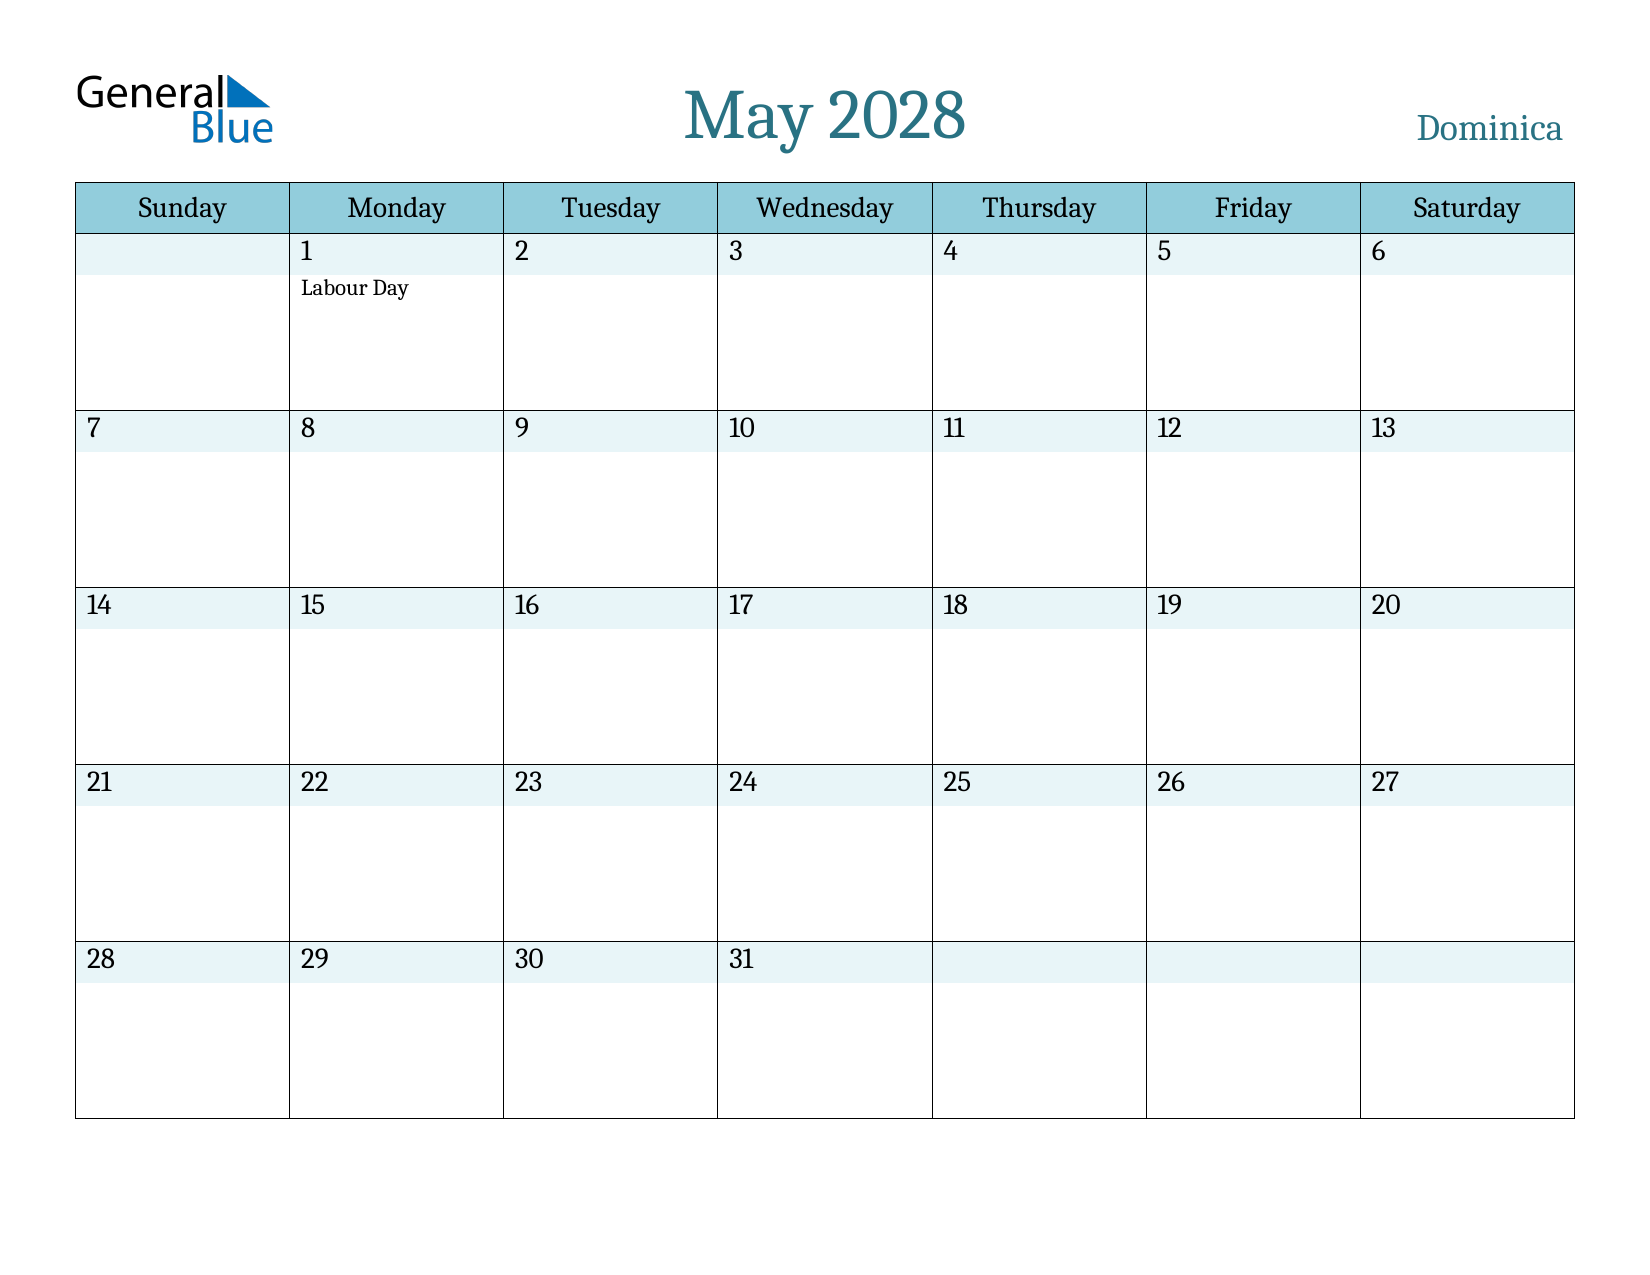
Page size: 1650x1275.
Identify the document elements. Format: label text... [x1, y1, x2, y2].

table_cell 27 [1361, 765, 1574, 806]
table_cell 8 [290, 411, 503, 452]
table_cell 14 [76, 588, 289, 629]
table_cell [933, 452, 1146, 587]
table_cell 20 [1361, 588, 1574, 629]
table_cell [504, 806, 717, 941]
table_cell [718, 275, 932, 410]
table_cell [1361, 452, 1574, 587]
table_cell 18 [933, 588, 1146, 629]
table_cell 3 [718, 234, 932, 275]
table_cell [290, 806, 503, 941]
table_cell 10 [718, 411, 932, 452]
table_cell [1361, 275, 1574, 410]
table_cell 22 [290, 765, 503, 806]
table_cell Saturday [1361, 183, 1574, 233]
table_cell 17 [718, 588, 932, 629]
table_cell 6 [1361, 234, 1574, 275]
table_header Dominica [1146, 75, 1574, 182]
table_cell Thursday [933, 183, 1146, 233]
table_cell 16 [504, 588, 717, 629]
table_cell [1361, 806, 1574, 941]
table_cell [933, 806, 1146, 941]
table_cell [290, 983, 503, 1118]
table_cell 1 [290, 234, 503, 275]
table_cell 31 [718, 942, 932, 983]
table_cell [1361, 629, 1574, 764]
table_cell [933, 275, 1146, 410]
table_cell [933, 983, 1146, 1118]
table_cell 26 [1147, 765, 1360, 806]
table_cell [1147, 629, 1360, 764]
table_cell 25 [933, 765, 1146, 806]
table_cell Wednesday [718, 183, 932, 233]
table_cell [1147, 983, 1360, 1118]
table_cell [1147, 452, 1360, 587]
table_cell [1361, 942, 1574, 983]
table_cell [76, 629, 289, 764]
table_cell [76, 234, 289, 275]
table_cell [504, 629, 717, 764]
table_cell Sunday [76, 183, 289, 233]
table_cell [76, 275, 289, 410]
table_cell [504, 452, 717, 587]
table_cell 12 [1147, 411, 1360, 452]
table_cell 11 [933, 411, 1146, 452]
table_cell 13 [1361, 411, 1574, 452]
table_cell 4 [933, 234, 1146, 275]
table_cell 15 [290, 588, 503, 629]
table_cell [718, 806, 932, 941]
table_cell Labour Day [290, 275, 503, 410]
table_cell [290, 452, 503, 587]
table_header [76, 75, 503, 182]
table_cell [76, 806, 289, 941]
table_cell 30 [504, 942, 717, 983]
table_cell 24 [718, 765, 932, 806]
table_cell [933, 629, 1146, 764]
table_cell [718, 629, 932, 764]
table_cell 5 [1147, 234, 1360, 275]
table_cell [76, 452, 289, 587]
table_cell [718, 983, 932, 1118]
table_cell [1147, 275, 1360, 410]
table_cell 29 [290, 942, 503, 983]
table_cell [1147, 806, 1360, 941]
table_cell 28 [76, 942, 289, 983]
table_cell [504, 983, 717, 1118]
table_cell [933, 942, 1146, 983]
table_cell 2 [504, 234, 717, 275]
table_cell 23 [504, 765, 717, 806]
table_cell Monday [290, 183, 503, 233]
table_cell [290, 629, 503, 764]
table_cell 21 [76, 765, 289, 806]
table_cell [1361, 983, 1574, 1118]
table_cell [1147, 942, 1360, 983]
table_cell [76, 983, 289, 1118]
table_cell 19 [1147, 588, 1360, 629]
table_cell [718, 452, 932, 587]
table_cell Friday [1147, 183, 1360, 233]
table_cell Tuesday [504, 183, 717, 233]
table_cell 9 [504, 411, 717, 452]
table_cell 7 [76, 411, 289, 452]
table_header May 2028 [504, 75, 1146, 182]
picture [77, 75, 273, 143]
table_cell [504, 275, 717, 410]
